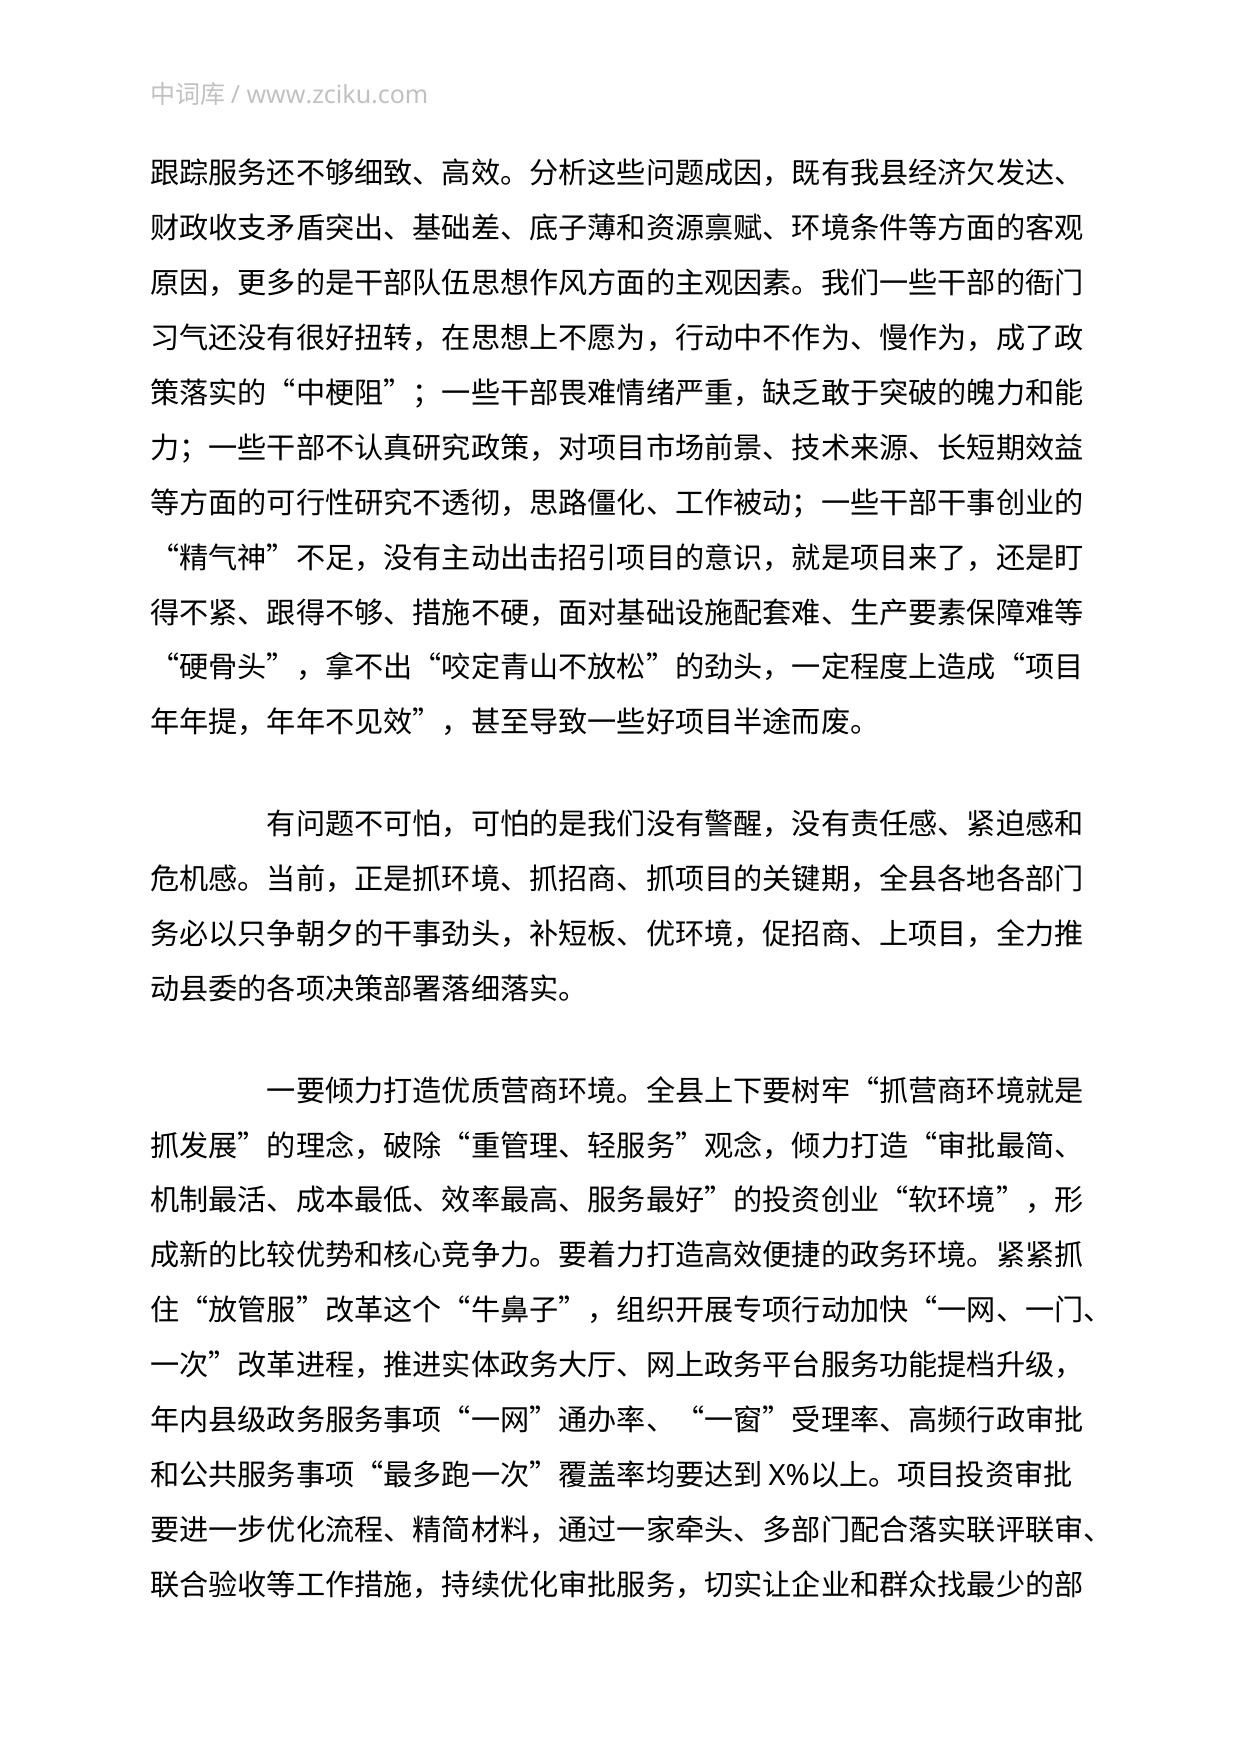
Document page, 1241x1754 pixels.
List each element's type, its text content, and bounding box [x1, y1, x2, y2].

text 有问题不可怕，可怕的是我们没有警醒，没有责任感、紧迫感和危机感。当前，正是抓环境、抓招商、抓项目的关键期，全县各地各部门务必以只争朝夕的干事劲头，补短板、优环境，促招商、上项目，全力推动县委的各项决策部署落细落实。 [150, 801, 1090, 1008]
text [150, 150, 1090, 741]
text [150, 1067, 1090, 1604]
